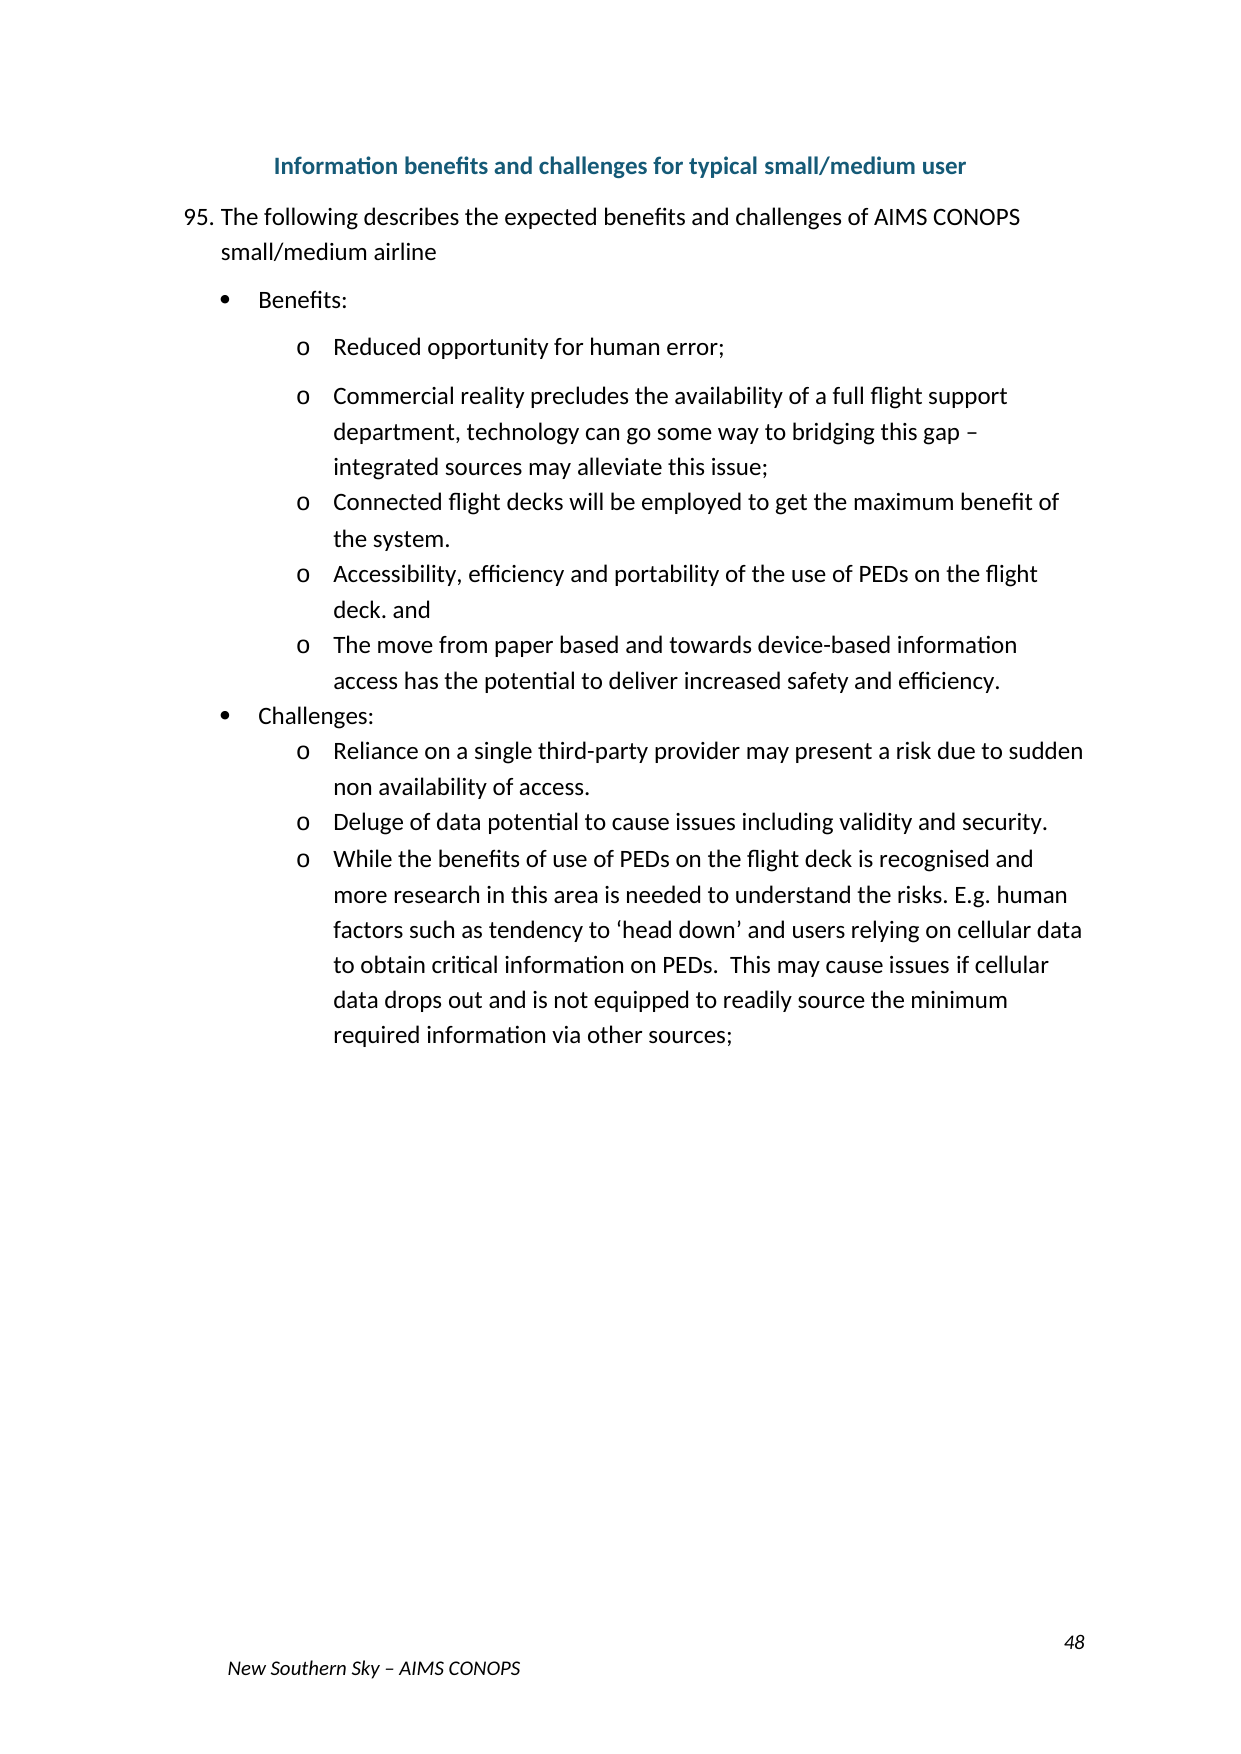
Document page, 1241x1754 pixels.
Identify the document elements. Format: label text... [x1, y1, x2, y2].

list Reduced opportunity for human error; [296, 331, 1087, 363]
list Challenges: [221, 700, 1087, 731]
list The following describes the expected benefits and challenges of AIMS CONOPS small/medium airline [183, 201, 1087, 267]
list The move from paper based and towards device-based information access has the potential to deliver increased safety and efficiency. [296, 629, 1087, 696]
list Reliance on a single third-party provider may present a risk due to sudden non availability of access. [296, 735, 1087, 802]
list While the benefits of use of PEDs on the flight deck is recognised and more research in this area is needed to understand the risks. E.g. human factors such as tendency to ‘head down’ and users relying on cellular data to obtain critical information on PEDs. This may cause issues if cellular data drops out and is not equipped to readily source the minimum required information via other sources; [296, 843, 1087, 1050]
list Deluge of data potential to cause issues including validity and security. [296, 807, 1087, 838]
list Benefits: [221, 284, 1087, 314]
subtitle Information benefits and challenges for typical small/medium user [153, 150, 1087, 181]
list Commercial reality precludes the availability of a full flight support department, technology can go some way to bridging this gap – integrated sources may alleviate this issue; [296, 380, 1087, 482]
list Accessibility, efficiency and portability of the use of PEDs on the flight deck. and [296, 558, 1087, 624]
list Connected flight decks will be employed to get the maximum benefit of the system. [296, 487, 1087, 553]
